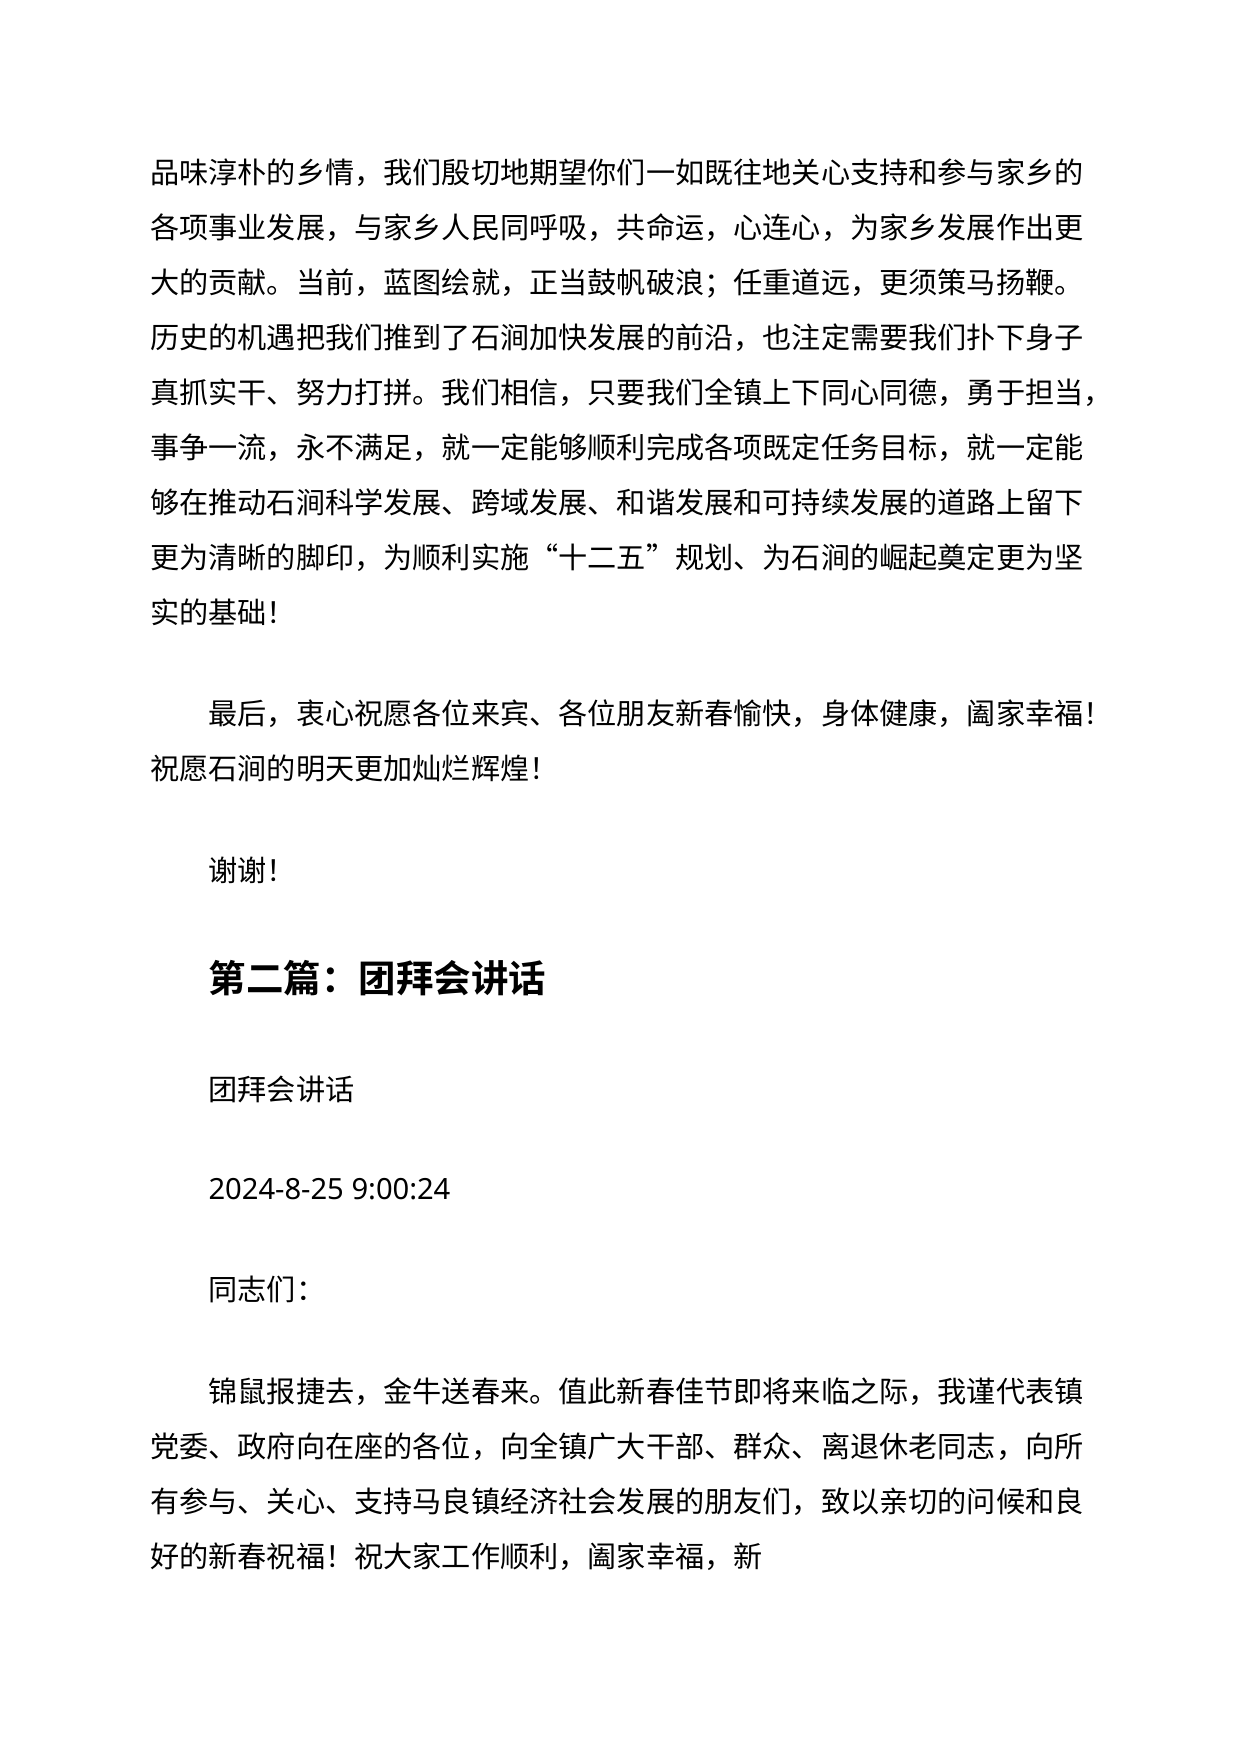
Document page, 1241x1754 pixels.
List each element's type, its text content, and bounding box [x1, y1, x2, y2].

text 2024-8-25 9:00:24 [150, 1168, 1090, 1208]
text 第二篇：团拜会讲话 [150, 949, 1090, 1004]
text 团拜会讲话 [150, 1067, 1090, 1109]
text 同志们： [150, 1267, 1090, 1309]
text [150, 150, 1090, 631]
text 谢谢！ [150, 848, 1090, 890]
text 锦鼠报捷去，金牛送春来。值此新春佳节即将来临之际，我谨代表镇党委、政府向在座的各位，向全镇广大干部、群众、离退休老同志，向所有参与、关心、支持马良镇经济社会发展的朋友们，致以亲切的问候和良好的新春祝福！祝大家工作顺利，阖家幸福，新 [150, 1369, 1090, 1576]
text 最后，衷心祝愿各位来宾、各位朋友新春愉快，身体健康，阖家幸福！祝愿石涧的明天更加灿烂辉煌！ [150, 691, 1090, 788]
